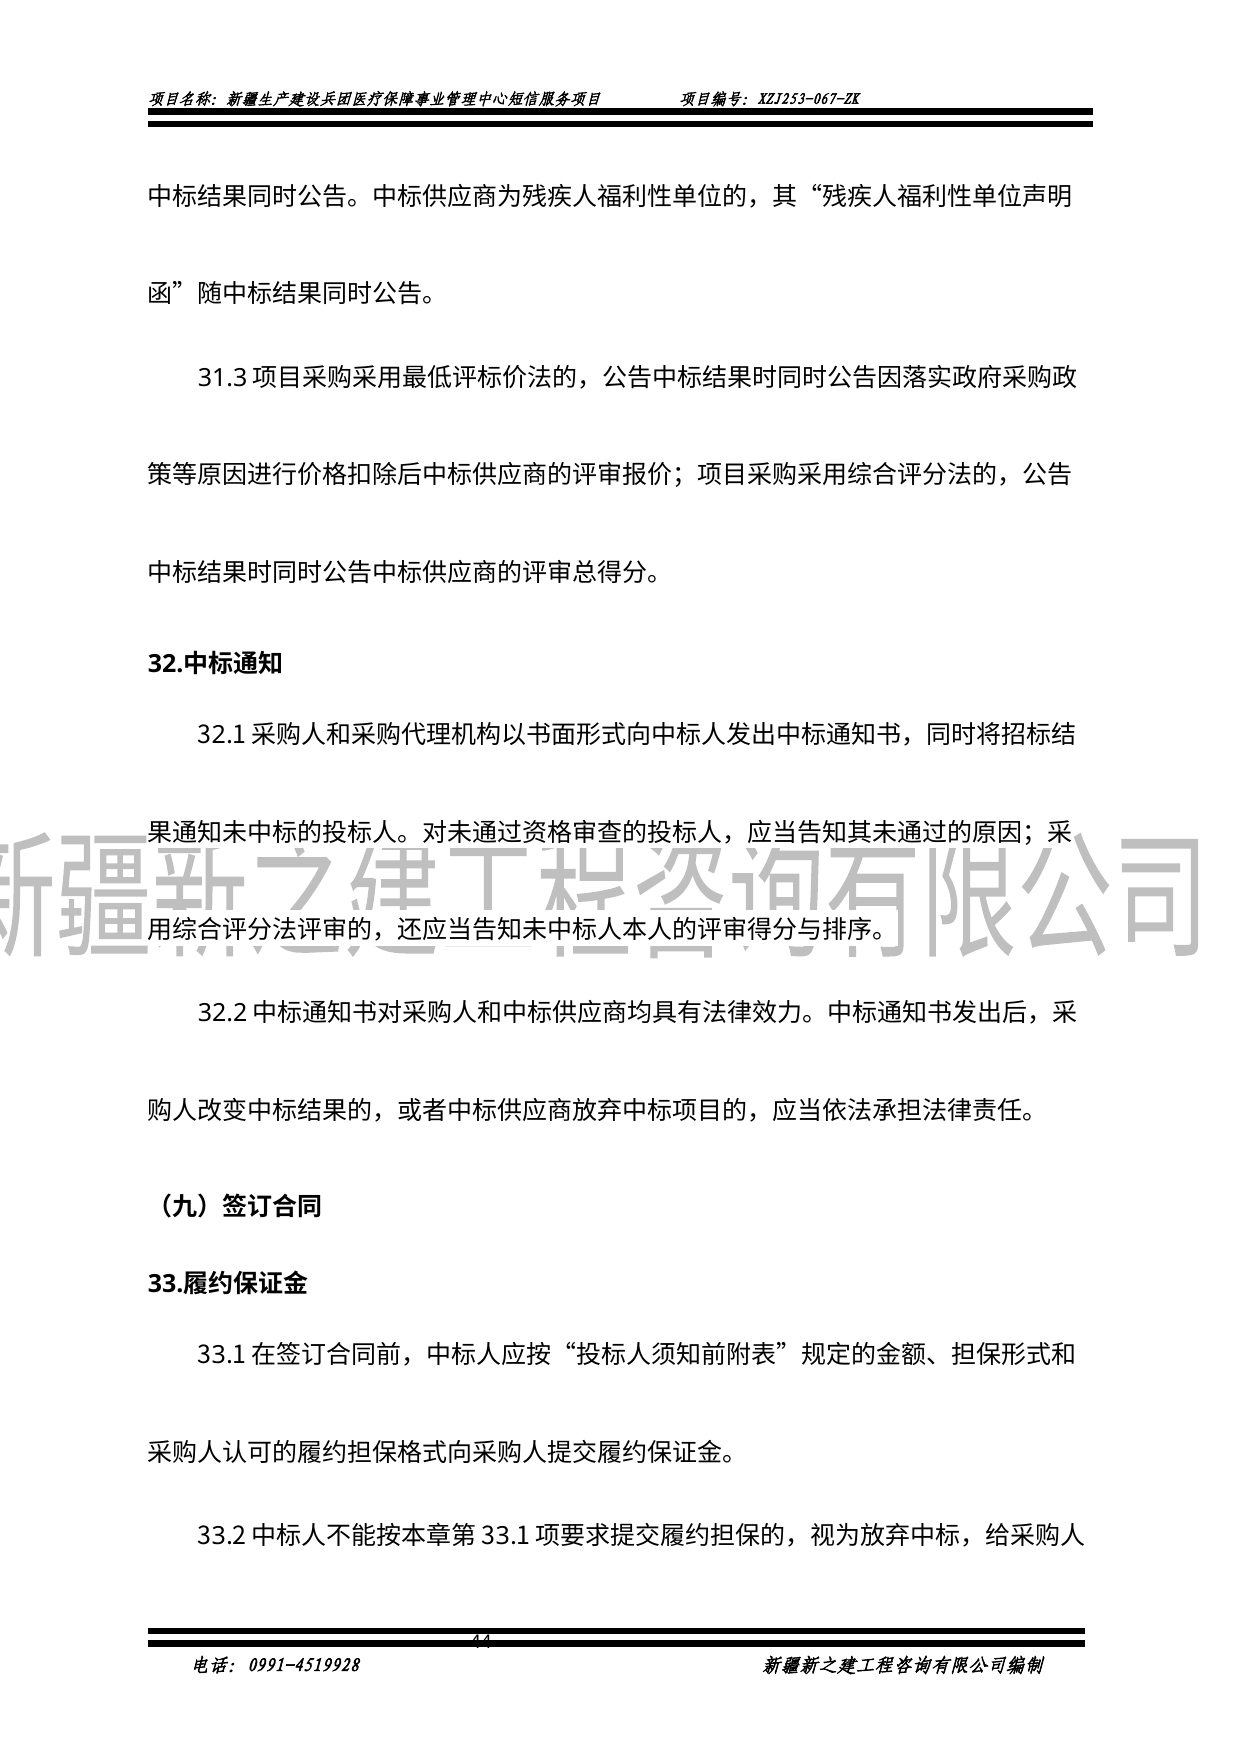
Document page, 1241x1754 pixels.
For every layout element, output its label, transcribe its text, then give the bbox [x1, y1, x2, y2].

subtitle （九）签订合同 [148, 1172, 1093, 1237]
text 32.1采购人和采购代理机构以书面形式向中标人发出中标通知书，同时将招标结果通知未中标的投标人。对未通过资格审查的投标人，应当告知其未通过的原因；采用综合评分法评审的，还应当告知未中标人本人的评审得分与排序。 [148, 700, 1093, 960]
text 32.2中标通知书对采购人和中标供应商均具有法律效力。中标通知书发出后，采购人改变中标结果的，或者中标供应商放弃中标项目的，应当依法承担法律责任。 [148, 978, 1093, 1141]
subtitle 32.中标通知 [148, 629, 1093, 694]
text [148, 162, 1093, 324]
text 33.1在签订合同前，中标人应按“投标人须知前附表”规定的金额、担保形式和采购人认可的履约担保格式向采购人提交履约保证金。 [148, 1320, 1093, 1483]
text 31.3项目采购采用最低评标价法的，公告中标结果时同时公告因落实政府采购政策等原因进行价格扣除后中标供应商的评审报价；项目采购采用综合评分法的，公告中标结果时同时公告中标供应商的评审总得分。 [148, 343, 1093, 603]
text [148, 1501, 1093, 1566]
subtitle 33.履约保证金 [148, 1249, 1093, 1314]
